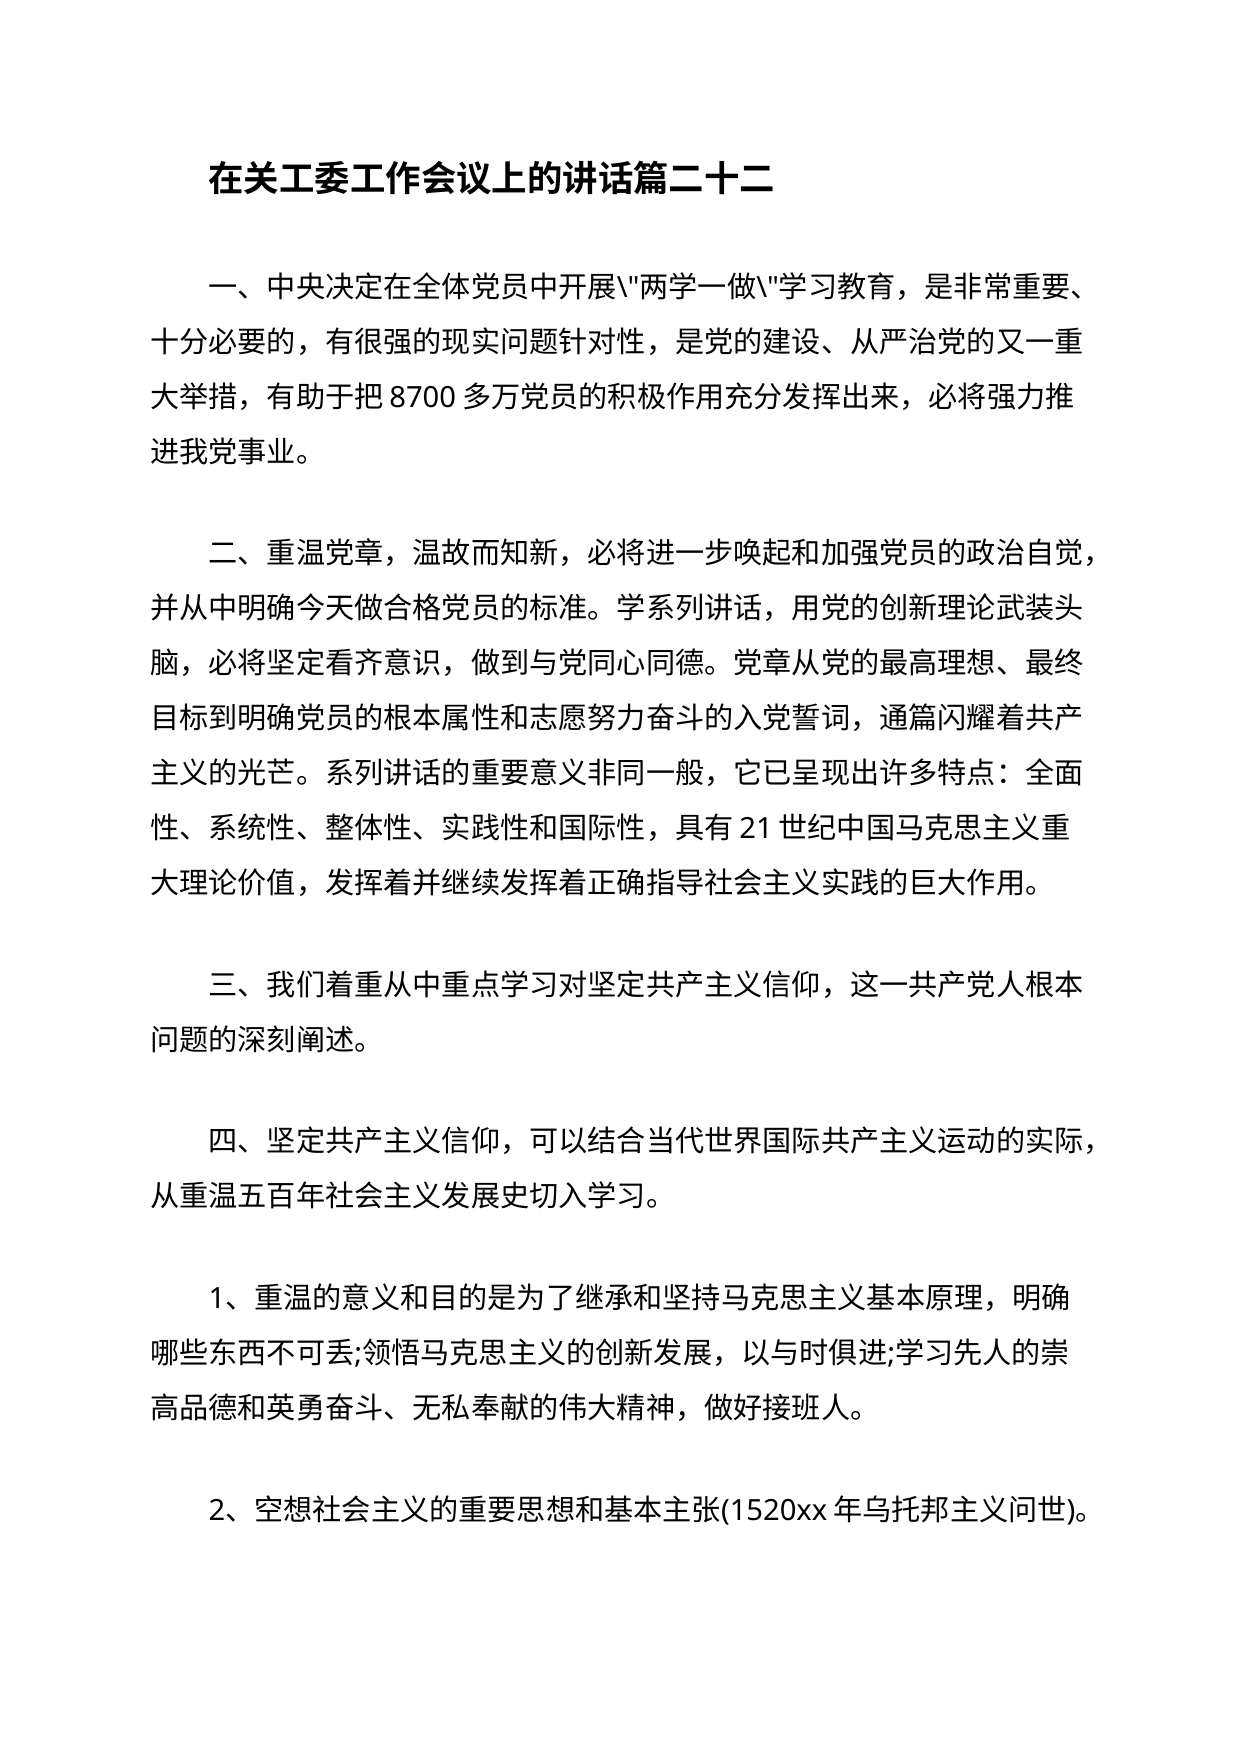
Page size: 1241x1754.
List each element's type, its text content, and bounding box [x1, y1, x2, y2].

text 在关工委工作会议上的讲话篇二十二 [150, 150, 1090, 201]
text 1、重温的意义和目的是为了继承和坚持马克思主义基本原理，明确哪些东西不可丢;领悟马克思主义的创新发展，以与时俱进;学习先人的崇高品德和英勇奋斗、无私奉献的伟大精神，做好接班人。 [150, 1275, 1090, 1427]
text 一、中央决定在全体党员中开展\"两学一做\"学习教育，是非常重要、十分必要的，有很强的现实问题针对性，是党的建设、从严治党的又一重大举措，有助于把8700多万党员的积极作用充分发挥出来，必将强力推进我党事业。 [150, 263, 1090, 471]
text 二、重温党章，温故而知新，必将进一步唤起和加强党员的政治自觉，并从中明确今天做合格党员的标准。学系列讲话，用党的创新理论武装头脑，必将坚定看齐意识，做到与党同心同德。党章从党的最高理想、最终目标到明确党员的根本属性和志愿努力奋斗的入党誓词，通篇闪耀着共产主义的光芒。系列讲话的重要意义非同一般，它已呈现出许多特点：全面性、系统性、整体性、实践性和国际性，具有21世纪中国马克思主义重大理论价值，发挥着并继续发挥着正确指导社会主义实践的巨大作用。 [150, 530, 1090, 902]
text 2、空想社会主义的重要思想和基本主张(1520xx年乌托邦主义问世)。 [150, 1486, 1090, 1529]
text 四、坚定共产主义信仰，可以结合当代世界国际共产主义运动的实际，从重温五百年社会主义发展史切入学习。 [150, 1118, 1090, 1215]
text 三、我们着重从中重点学习对坚定共产主义信仰，这一共产党人根本问题的深刻阐述。 [150, 961, 1090, 1058]
